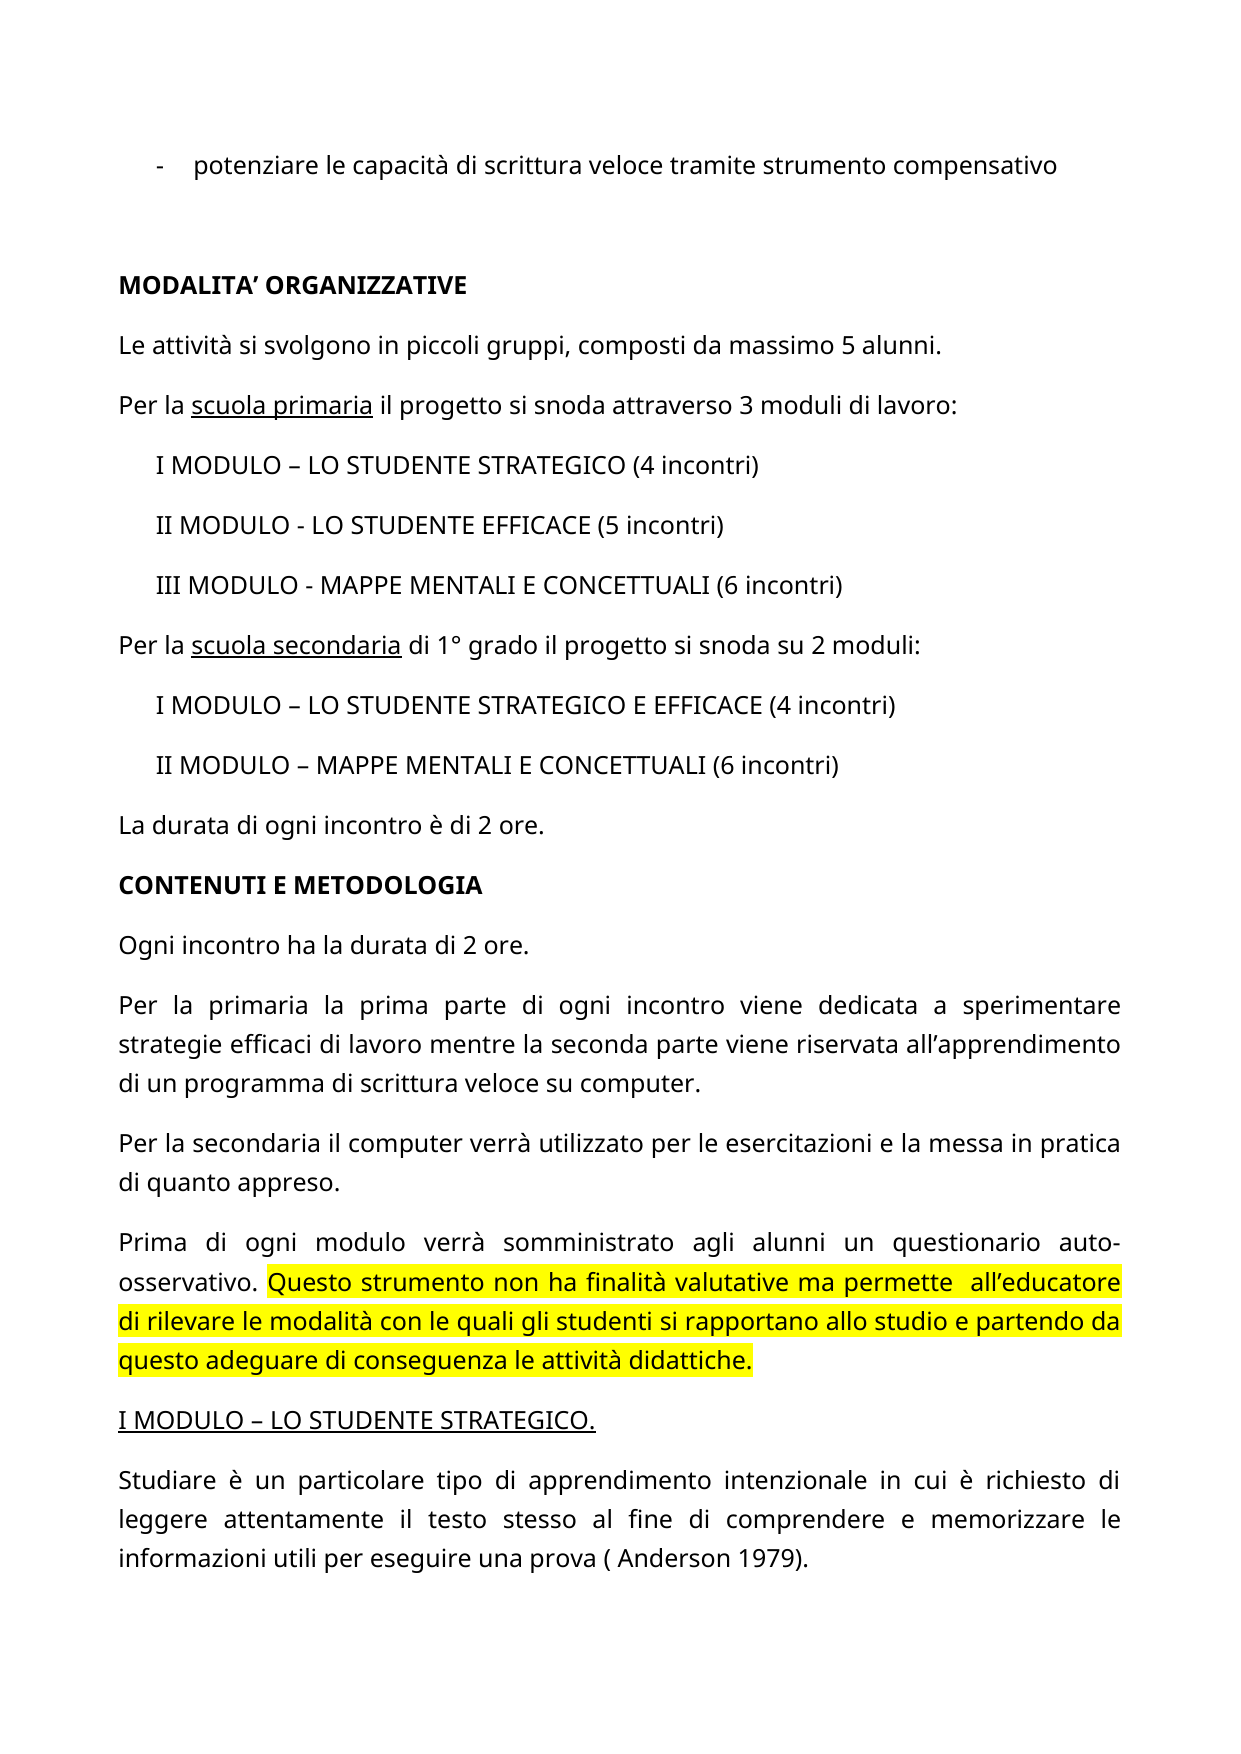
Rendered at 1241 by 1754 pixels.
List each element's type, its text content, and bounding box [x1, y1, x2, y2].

text Per la scuola secondaria di 1° grado il progetto si snoda su 2 moduli: [118, 628, 1122, 662]
text Studiare è un particolare tipo di apprendimento intenzionale in cui è richiesto di leggere attentamente il testo stesso al fine di comprendere e memorizzare le informazioni utili per eseguire una prova ( Anderson 1979). [118, 1463, 1122, 1575]
text I MODULO – LO STUDENTE STRATEGICO (4 incontri) [156, 448, 1122, 482]
text Per la scuola primaria il progetto si snoda attraverso 3 moduli di lavoro: [118, 388, 1122, 422]
text II MODULO - LO STUDENTE EFFICACE (5 incontri) [156, 508, 1122, 542]
text La durata di ogni incontro è di 2 ore. [118, 808, 1122, 842]
text I MODULO – LO STUDENTE STRATEGICO. [118, 1403, 1122, 1437]
text I MODULO – LO STUDENTE STRATEGICO E EFFICACE (4 incontri) [156, 688, 1122, 722]
text Le attività si svolgono in piccoli gruppi, composti da massimo 5 alunni. [118, 328, 1122, 362]
text Prima di ogni modulo verrà somministrato agli alunni un questionario auto-osservativo. Questo strumento non ha finalità valutative ma permette all’educatore di rilevare le modalità con le quali gli studenti si rapportano allo studio e partendo da questo adeguare di conseguenza le attività didattiche. [118, 1337, 1122, 1377]
text CONTENUTI E METODOLOGIA [118, 868, 1122, 902]
text MODALITA’ ORGANIZZATIVE [118, 268, 1122, 302]
text Per la primaria la prima parte di ogni incontro viene dedicata a sperimentare strategie efficaci di lavoro mentre la seconda parte viene riservata all’apprendimento di un programma di scrittura veloce su computer. [118, 988, 1122, 1100]
text Prima di ogni modulo verrà somministrato agli alunni un questionario auto-osservativo. Questo strumento non ha finalità valutative ma permette all’educatore di rilevare le modalità con le quali gli studenti si rapportano allo studio e partendo da questo adeguare di conseguenza le attività didattiche. [118, 1225, 1122, 1304]
text III MODULO - MAPPE MENTALI E CONCETTUALI (6 incontri) [156, 568, 1122, 602]
text Ogni incontro ha la durata di 2 ore. [118, 928, 1122, 962]
list potenziare le capacità di scrittura veloce tramite strumento compensativo [156, 148, 1122, 182]
text II MODULO – MAPPE MENTALI E CONCETTUALI (6 incontri) [156, 748, 1122, 782]
text Per la secondaria il computer verrà utilizzato per le esercitazioni e la messa in pratica di quanto appreso. [118, 1126, 1122, 1199]
